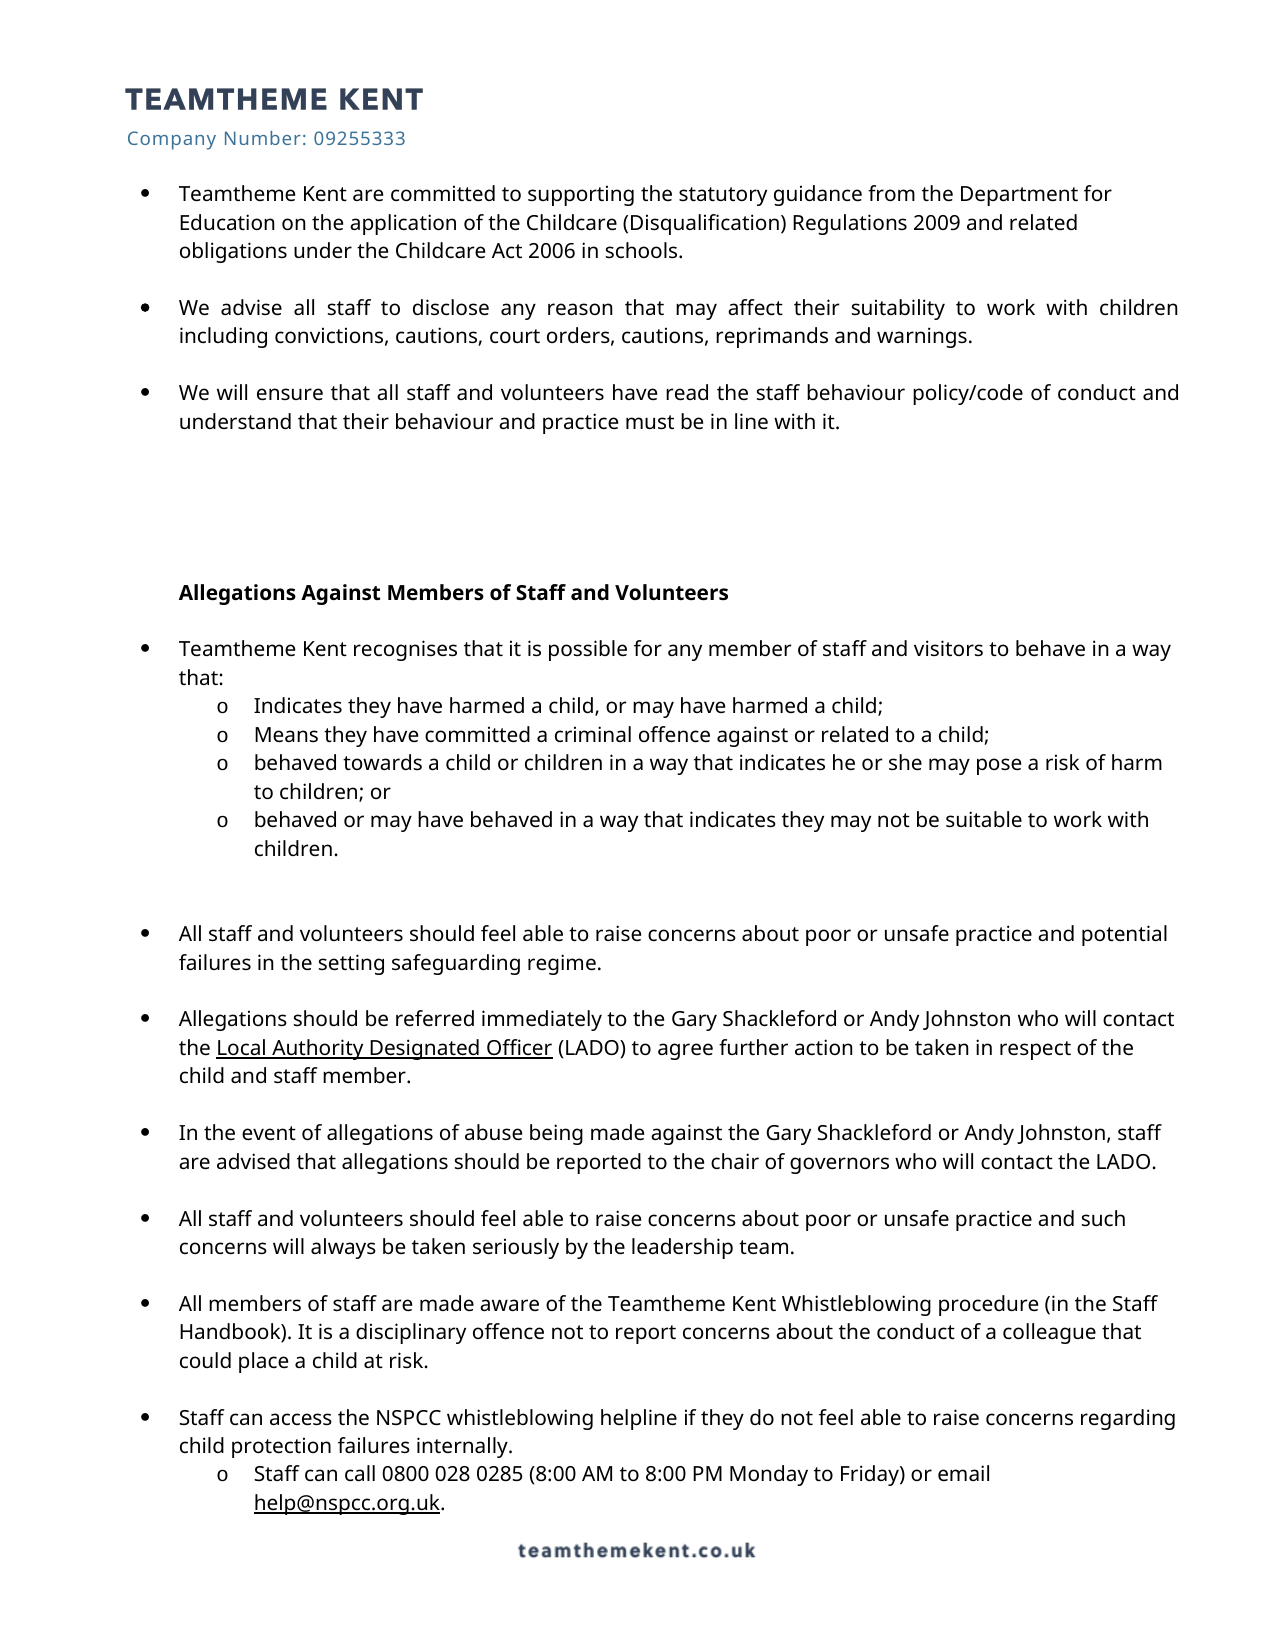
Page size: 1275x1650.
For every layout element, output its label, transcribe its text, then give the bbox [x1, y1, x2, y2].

text Allegations Against Members of Staff and Volunteers [178, 578, 1181, 606]
list Staff can access the NSPCC whistleblowing helpline if they do not feel able to raise concerns regarding child protection failures internally. [141, 1403, 1181, 1459]
list Allegations should be referred immediately to the Gary Shackleford or Andy Johnston who will contact the Local Authority Designated Officer (LADO) to agree further action to be taken in respect of the child and staff member. [141, 1004, 1181, 1090]
list behaved towards a child or children in a way that indicates he or she may pose a risk of harm to children; or [216, 748, 1181, 805]
list All staff and volunteers should feel able to raise concerns about poor or unsafe practice and potential failures in the setting safeguarding regime. [141, 919, 1181, 976]
list Indicates they have harmed a child, or may have harmed a child; [216, 691, 1181, 720]
list Staff can call 0800 028 0285 (8:00 AM to 8:00 PM Monday to Friday) or email help@nspcc.org.uk. [216, 1459, 1181, 1517]
list In the event of allegations of abuse being made against the Gary Shackleford or Andy Johnston, staff are advised that allegations should be reported to the chair of governors who will contact the LADO. [141, 1118, 1181, 1175]
picture [103, 73, 445, 125]
list behaved or may have behaved in a way that indicates they may not be suitable to work with children. [216, 805, 1181, 862]
list Teamtheme Kent recognises that it is possible for any member of staff and visitors to behave in a way that: [141, 634, 1181, 691]
list Means they have committed a criminal offence against or related to a child; [216, 720, 1181, 748]
list We will ensure that all staff and volunteers have read the staff behaviour policy/code of conduct and understand that their behaviour and practice must be in line with it. [141, 378, 1181, 435]
list We advise all staff to disclose any reason that may affect their suitability to work with children including convictions, cautions, court orders, cautions, reprimands and warnings. [141, 293, 1181, 350]
list All staff and volunteers should feel able to raise concerns about poor or unsafe practice and such concerns will always be taken seriously by the leadership team. [141, 1204, 1181, 1261]
list All members of staff are made aware of the Teamtheme Kent Whistleblowing procedure (in the Staff Handbook). It is a disciplinary offence not to report concerns about the conduct of a colleague that could place a child at risk. [141, 1289, 1181, 1374]
list Teamtheme Kent are committed to supporting the statutory guidance from the Department for Education on the application of the Childcare (Disqualification) Regulations 2009 and related obligations under the Childcare Act 2006 in schools. [141, 179, 1181, 265]
